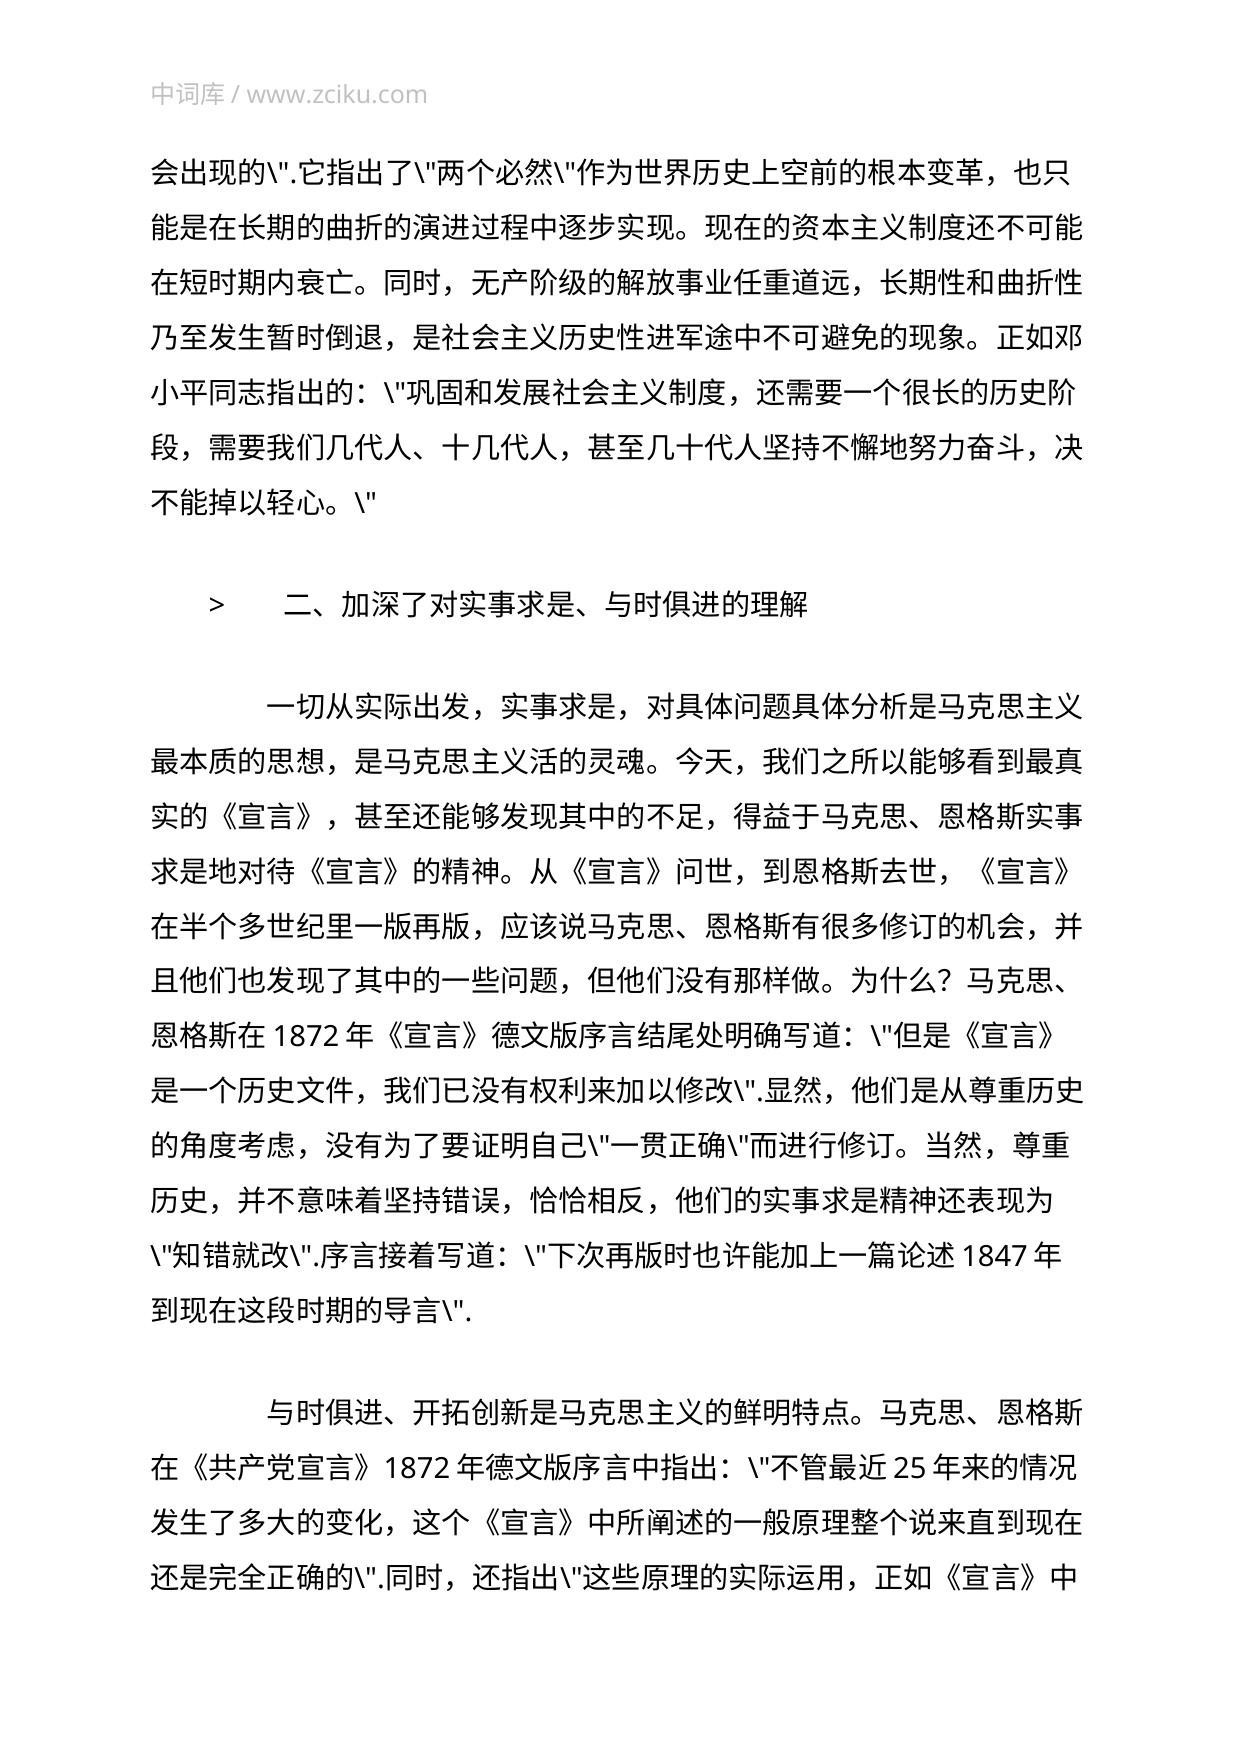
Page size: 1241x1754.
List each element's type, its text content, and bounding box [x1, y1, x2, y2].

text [150, 150, 1090, 522]
text 一切从实际出发，实事求是，对具体问题具体分析是马克思主义最本质的思想，是马克思主义活的灵魂。今天，我们之所以能够看到最真实的《宣言》，甚至还能够发现其中的不足，得益于马克思、恩格斯实事求是地对待《宣言》的精神。从《宣言》问世，到恩格斯去世，《宣言》在半个多世纪里一版再版，应该说马克思、恩格斯有很多修订的机会，并且他们也发现了其中的一些问题，但他们没有那样做。为什么？马克思、恩格斯在1872年《宣言》德文版序言结尾处明确写道：\"但是《宣言》是一个历史文件，我们已没有权利来加以修改\".显然，他们是从尊重历史的角度考虑，没有为了要证明自己\"一贯正确\"而进行修订。当然，尊重历史，并不意味着坚持错误，恰恰相反，他们的实事求是精神还表现为\"知错就改\".序言接着写道：\"下次再版时也许能加上一篇论述1847年到现在这段时期的导言\". [150, 683, 1090, 1330]
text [150, 1390, 1090, 1597]
text > 二、加深了对实事求是、与时俱进的理解 [150, 582, 1090, 624]
